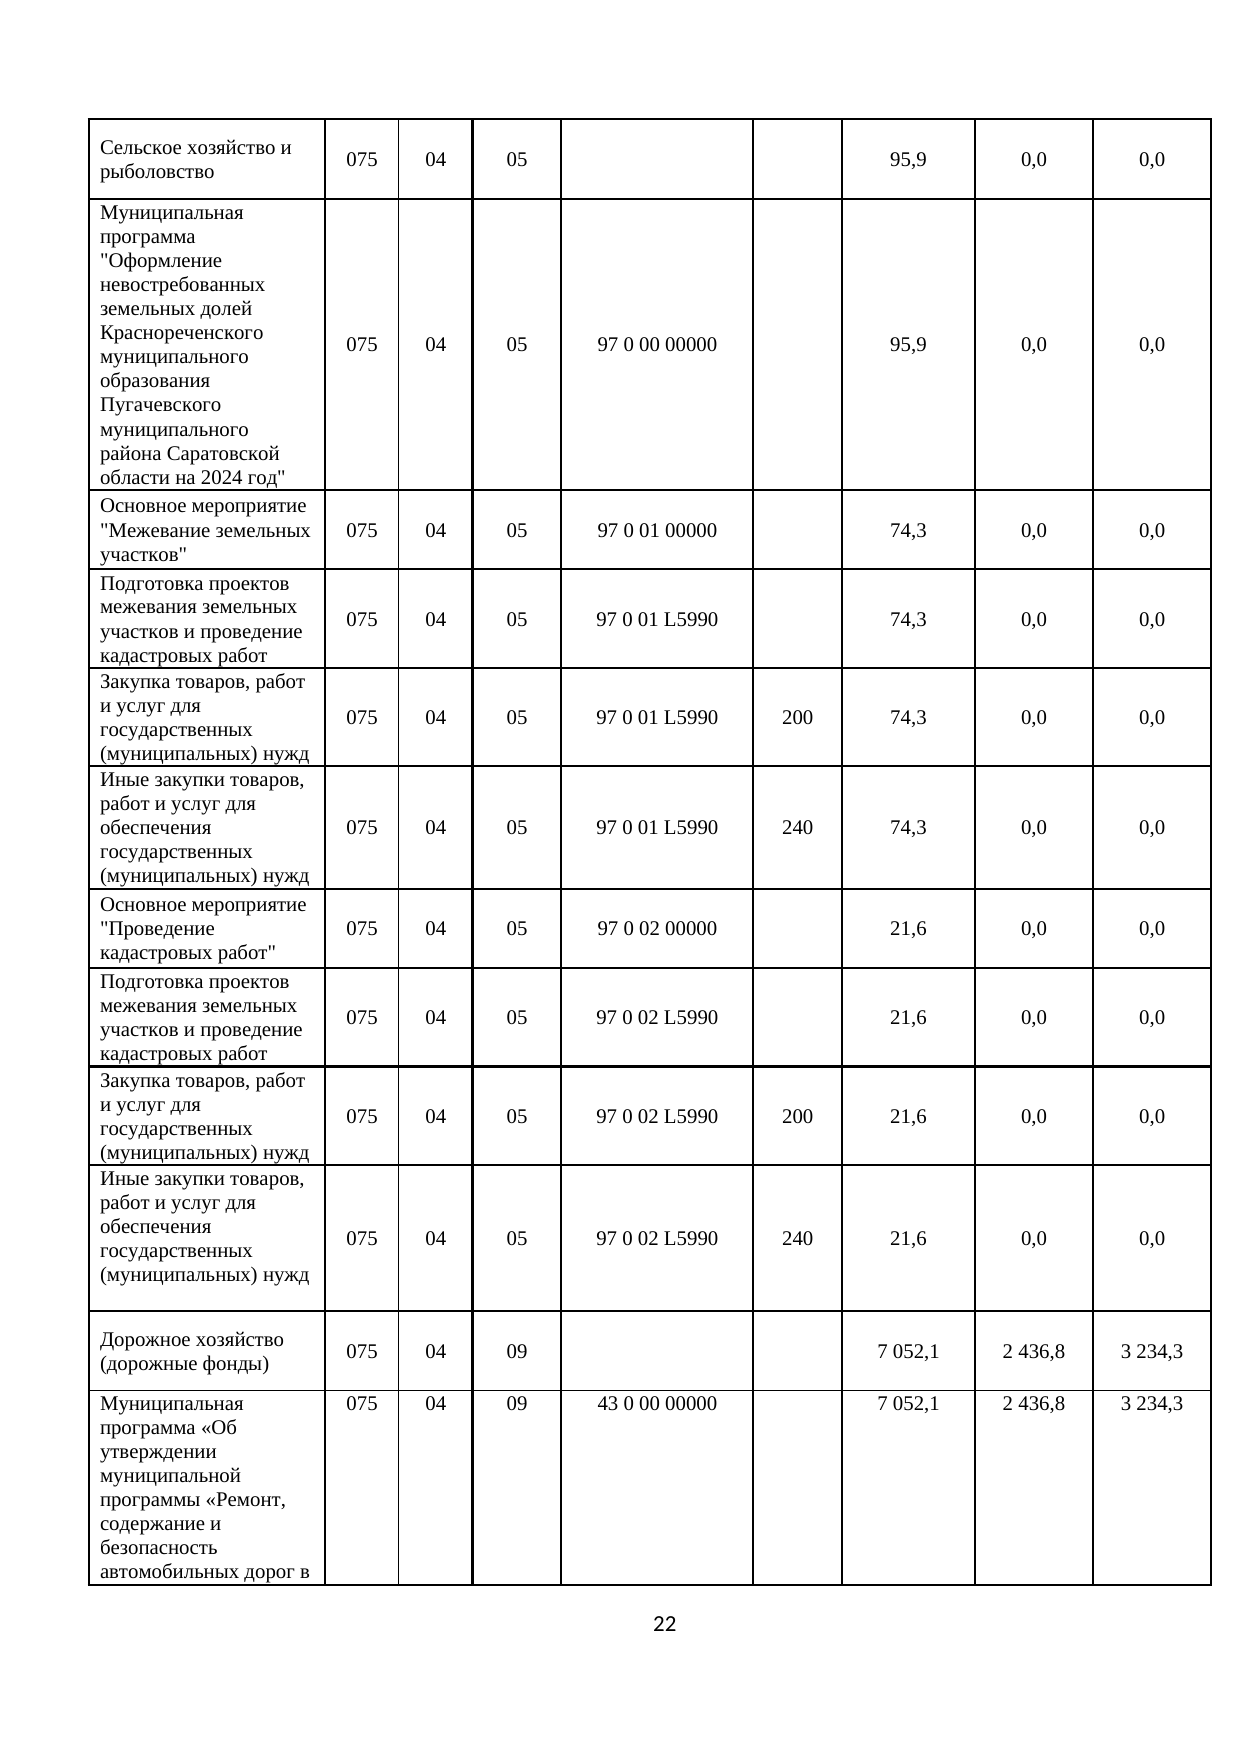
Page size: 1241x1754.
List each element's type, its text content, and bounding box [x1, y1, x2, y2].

table_cell 04 [399, 570, 471, 667]
table_cell 09 [474, 1312, 560, 1390]
table_cell 075 [326, 890, 398, 967]
table_cell 04 [399, 890, 471, 967]
table_cell 97 0 01 L5990 [562, 570, 752, 667]
table_cell 05 [474, 120, 560, 198]
table_cell 04 [399, 491, 471, 568]
table_cell 075 [326, 969, 398, 1065]
table_cell Закупка товаров, работ и услуг для государственных (муниципальных) нужд [90, 1068, 324, 1164]
table_cell 075 [326, 1391, 398, 1583]
table_cell 05 [474, 200, 560, 489]
table_cell 74,3 [843, 570, 974, 667]
table_cell 0,0 [976, 1068, 1092, 1164]
table_cell 04 [399, 767, 471, 887]
table_cell 04 [399, 1068, 471, 1164]
table_cell 0,0 [976, 120, 1092, 198]
table_cell Иные закупки товаров, работ и услуг для обеспечения государственных (муниципальных) нужд [90, 767, 324, 887]
table_cell 04 [399, 969, 471, 1065]
table_cell 075 [326, 767, 398, 887]
table_cell 075 [326, 570, 398, 667]
table_cell 075 [326, 1312, 398, 1390]
table_cell 97 0 01 00000 [562, 491, 752, 568]
table_cell 0,0 [1094, 1166, 1210, 1310]
table_cell 97 0 02 L5990 [562, 1068, 752, 1164]
table_cell [754, 120, 841, 198]
table_cell 075 [326, 1166, 398, 1310]
table_cell 04 [399, 1312, 471, 1390]
table_cell 3 234,3 [1094, 1312, 1210, 1390]
table_cell 05 [474, 969, 560, 1065]
table_cell 97 0 02 L5990 [562, 1166, 752, 1310]
table_cell 0,0 [976, 767, 1092, 887]
table_cell 09 [474, 1391, 560, 1583]
table_cell Основное мероприятие "Проведение кадастровых работ" [90, 890, 324, 967]
table_cell Муниципальная программа "Оформление невостребованных земельных долей Краснореченского муниципального образования Пугачевского муниципального района Саратовской области на 2024 год" [90, 200, 324, 489]
table_cell 0,0 [976, 1166, 1092, 1310]
table_cell 05 [474, 570, 560, 667]
table_cell 97 0 01 L5990 [562, 767, 752, 887]
table_cell 97 0 02 00000 [562, 890, 752, 967]
table_cell Сельское хозяйство и рыболовство [90, 120, 324, 198]
table_cell [754, 491, 841, 568]
table_cell 075 [326, 491, 398, 568]
table_cell Основное мероприятие "Межевание земельных участков" [90, 491, 324, 568]
table_cell 95,9 [843, 200, 974, 489]
table_cell [562, 1312, 752, 1390]
table_cell 7 052,1 [843, 1391, 974, 1583]
table_cell 200 [754, 669, 841, 765]
table_cell 95,9 [843, 120, 974, 198]
table_cell 97 0 01 L5990 [562, 669, 752, 765]
table_cell 43 0 00 00000 [562, 1391, 752, 1583]
table_cell 05 [474, 1068, 560, 1164]
table_cell 21,6 [843, 890, 974, 967]
table_cell 0,0 [976, 669, 1092, 765]
table_cell Дорожное хозяйство (дорожные фонды) [90, 1312, 324, 1390]
table_cell 0,0 [1094, 570, 1210, 667]
table_cell 04 [399, 120, 471, 198]
table_cell 200 [754, 1068, 841, 1164]
table_cell 05 [474, 767, 560, 887]
table_cell 0,0 [1094, 1068, 1210, 1164]
table_cell 21,6 [843, 1068, 974, 1164]
table_cell 97 0 00 00000 [562, 200, 752, 489]
table_cell 0,0 [1094, 200, 1210, 489]
table_cell 0,0 [1094, 669, 1210, 765]
table_cell 3 234,3 [1094, 1391, 1210, 1583]
table_cell 05 [474, 1166, 560, 1310]
table_cell [754, 1312, 841, 1390]
table_cell 04 [399, 669, 471, 765]
table_cell [754, 890, 841, 967]
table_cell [90, 1391, 324, 1583]
table_cell 7 052,1 [843, 1312, 974, 1390]
table_cell 0,0 [976, 491, 1092, 568]
table_cell 240 [754, 767, 841, 887]
table_cell 0,0 [976, 200, 1092, 489]
table_cell [754, 1391, 841, 1583]
table_cell 21,6 [843, 1166, 974, 1310]
table_cell 0,0 [1094, 969, 1210, 1065]
table_cell 0,0 [976, 969, 1092, 1065]
table_cell 0,0 [1094, 890, 1210, 967]
table_cell 04 [399, 200, 471, 489]
table_cell 74,3 [843, 491, 974, 568]
table_cell Закупка товаров, работ и услуг для государственных (муниципальных) нужд [90, 669, 324, 765]
table_cell Иные закупки товаров, работ и услуг для обеспечения государственных (муниципальных) нужд [90, 1166, 324, 1310]
table_cell 05 [474, 491, 560, 568]
table_cell 0,0 [976, 890, 1092, 967]
table_cell 05 [474, 669, 560, 765]
table_cell 0,0 [976, 570, 1092, 667]
table_cell 21,6 [843, 969, 974, 1065]
table_cell 97 0 02 L5990 [562, 969, 752, 1065]
table_cell [754, 570, 841, 667]
table_cell Подготовка проектов межевания земельных участков и проведение кадастровых работ [90, 969, 324, 1065]
table_cell 075 [326, 200, 398, 489]
table_cell 075 [326, 1068, 398, 1164]
table_cell 075 [326, 120, 398, 198]
table_cell 04 [399, 1391, 471, 1583]
table_cell 04 [399, 1166, 471, 1310]
table_cell 0,0 [1094, 120, 1210, 198]
table_cell 240 [754, 1166, 841, 1310]
table_cell 0,0 [1094, 767, 1210, 887]
table_cell 2 436,8 [976, 1312, 1092, 1390]
table_cell 0,0 [1094, 491, 1210, 568]
table_cell [754, 200, 841, 489]
table_cell [754, 969, 841, 1065]
table_cell 05 [474, 890, 560, 967]
table_cell 075 [326, 669, 398, 765]
table_cell 74,3 [843, 669, 974, 765]
table_cell [562, 120, 752, 198]
table_cell Подготовка проектов межевания земельных участков и проведение кадастровых работ [90, 570, 324, 667]
table_cell 2 436,8 [976, 1391, 1092, 1583]
table_cell 74,3 [843, 767, 974, 887]
